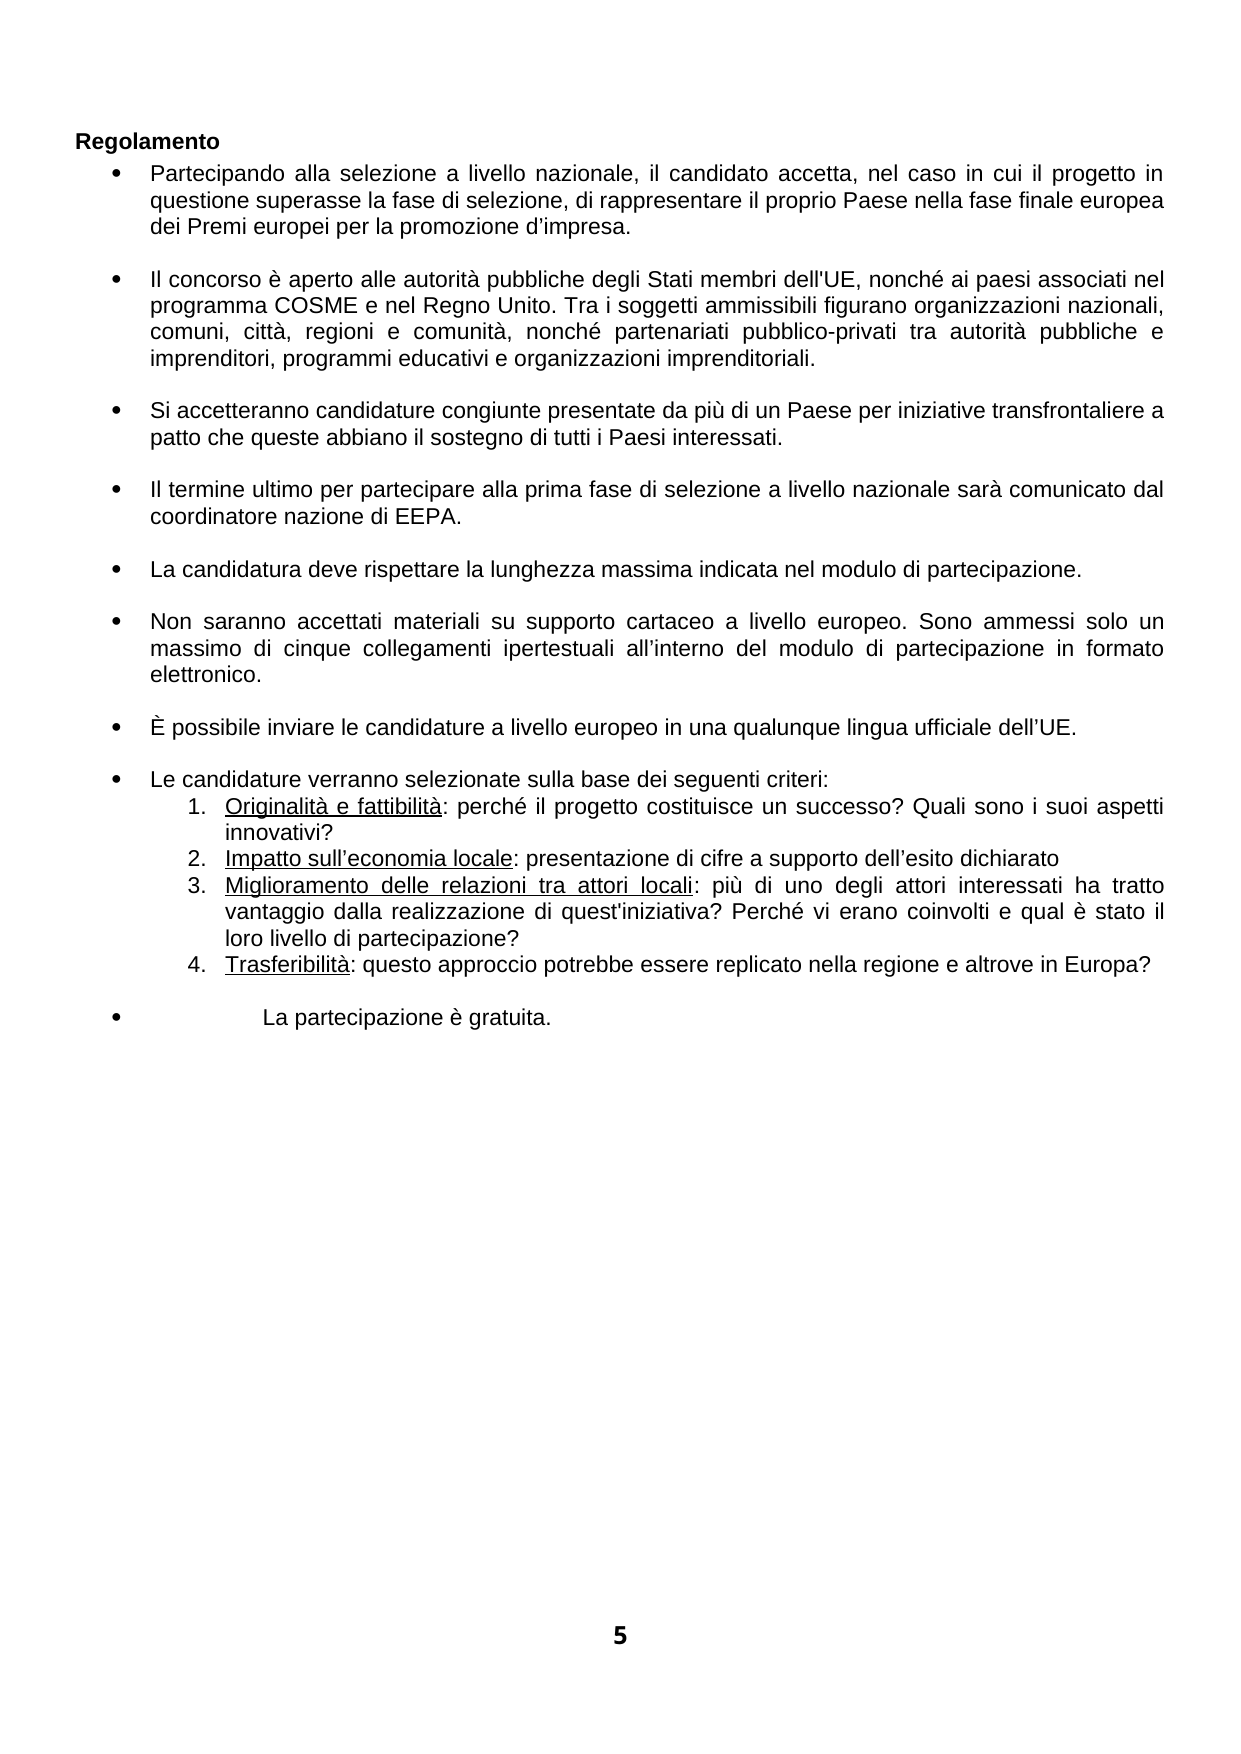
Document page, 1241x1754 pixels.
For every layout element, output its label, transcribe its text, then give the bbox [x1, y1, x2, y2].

list Il concorso è aperto alle autorità pubbliche degli Stati membri dell'UE, nonché ai paesi associati nel programma COSME e nel Regno Unito. Tra i soggetti ammissibili figurano organizzazioni nazionali, comuni, città, regioni e comunità, nonché partenariati pubblico-privati tra autorità pubbliche e imprenditori, programmi educativi e organizzazioni imprenditoriali. [112, 266, 1165, 371]
list Il termine ultimo per partecipare alla prima fase di selezione a livello nazionale sarà comunicato dal coordinatore nazione di EEPA. [112, 476, 1165, 529]
list Partecipando alla selezione a livello nazionale, il candidato accetta, nel caso in cui il progetto in questione superasse la fase di selezione, di rappresentare il proprio Paese nella fase finale europea dei Premi europei per la promozione d’impresa. [112, 160, 1165, 239]
list Le candidature verranno selezionate sulla base dei seguenti criteri: [112, 766, 1165, 793]
list Originalità e fattibilità: perché il progetto costituisce un successo? Quali sono i suoi aspetti innovativi? [187, 793, 1165, 845]
list Miglioramento delle relazioni tra attori locali: più di uno degli attori interessati ha tratto vantaggio dalla realizzazione di quest'iniziativa? Perché vi erano coinvolti e qual è stato il loro livello di partecipazione? [187, 872, 1165, 951]
list È possibile inviare le candidature a livello europeo in una qualunque lingua ufficiale dell’UE. [112, 714, 1165, 740]
list Impatto sull’economia locale: presentazione di cifre a supporto dell’esito dichiarato [187, 845, 1165, 872]
subtitle Regolamento [75, 128, 1165, 154]
list La candidatura deve rispettare la lunghezza massima indicata nel modulo di partecipazione. [112, 556, 1165, 582]
list La partecipazione è gratuita. [75, 1003, 1165, 1030]
list Si accetteranno candidature congiunte presentate da più di un Paese per iniziative transfrontaliere a patto che queste abbiano il sostegno di tutti i Paesi interessati. [112, 397, 1165, 450]
list Non saranno accettati materiali su supporto cartaceo a livello europeo. Sono ammessi solo un massimo di cinque collegamenti ipertestuali all’interno del modulo di partecipazione in formato elettronico. [112, 608, 1165, 687]
list Trasferibilità: questo approccio potrebbe essere replicato nella regione e altrove in Europa? [187, 951, 1165, 977]
